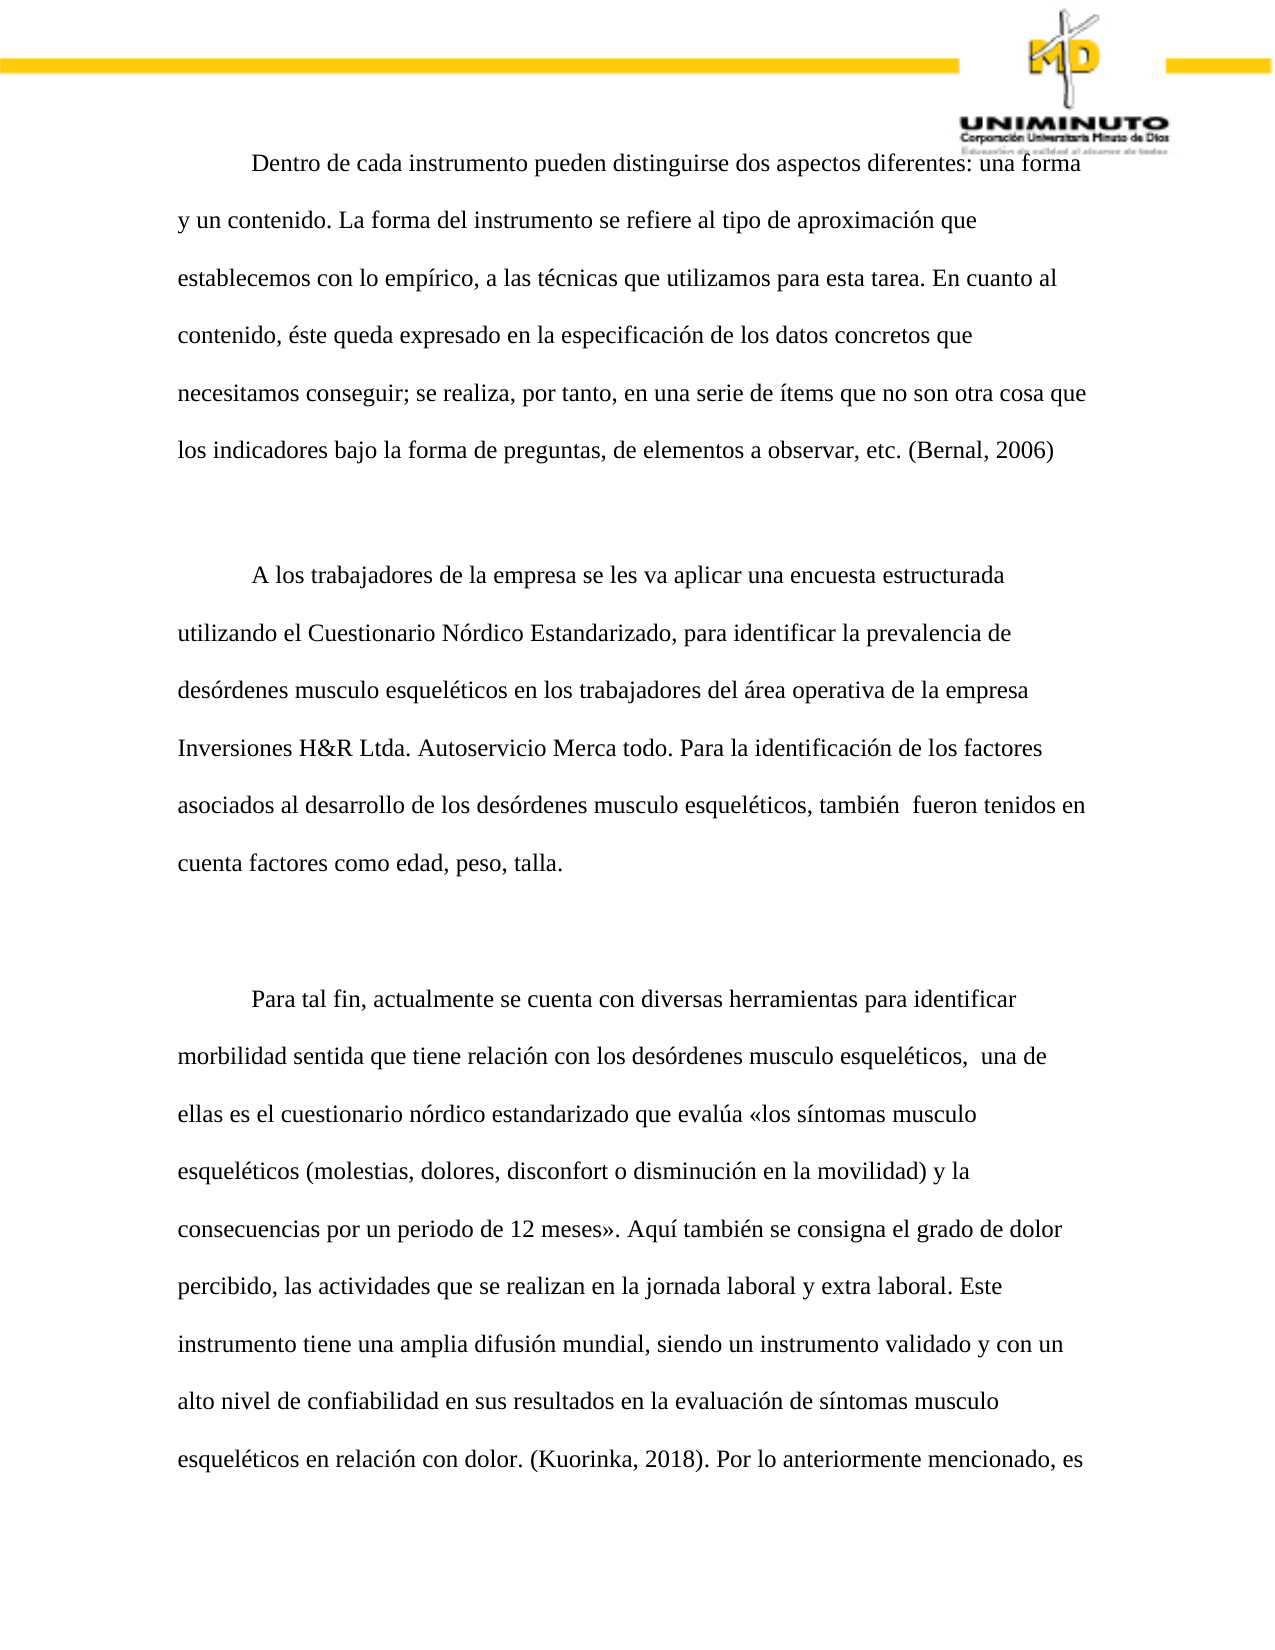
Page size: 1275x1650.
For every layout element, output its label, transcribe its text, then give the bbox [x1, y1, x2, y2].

text A los trabajadores de la empresa se les va aplicar una encuesta estructurada utilizando el Cuestionario Nórdico Estandarizado, para identificar la prevalencia de desórdenes musculo esqueléticos en los trabajadores del área operativa de la empresa Inversiones H&R Ltda. Autoservicio Merca todo. Para la identificación de los factores asociados al desarrollo de los desórdenes musculo esqueléticos, también fueron tenidos en cuenta factores como edad, peso, talla. [177, 561, 1098, 877]
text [177, 984, 1098, 1473]
picture [0, 0, 1275, 1564]
text Dentro de cada instrumento pueden distinguirse dos aspectos diferentes: una forma y un contenido. La forma del instrumento se refiere al tipo de aproximación que establecemos con lo empírico, a las técnicas que utilizamos para esta tarea. En cuanto al contenido, éste queda expresado en la especificación de los datos concretos que necesitamos conseguir; se realiza, por tanto, en una serie de ítems que no son otra cosa que los indicadores bajo la forma de preguntas, de elementos a observar, etc. [177, 148, 1098, 464]
